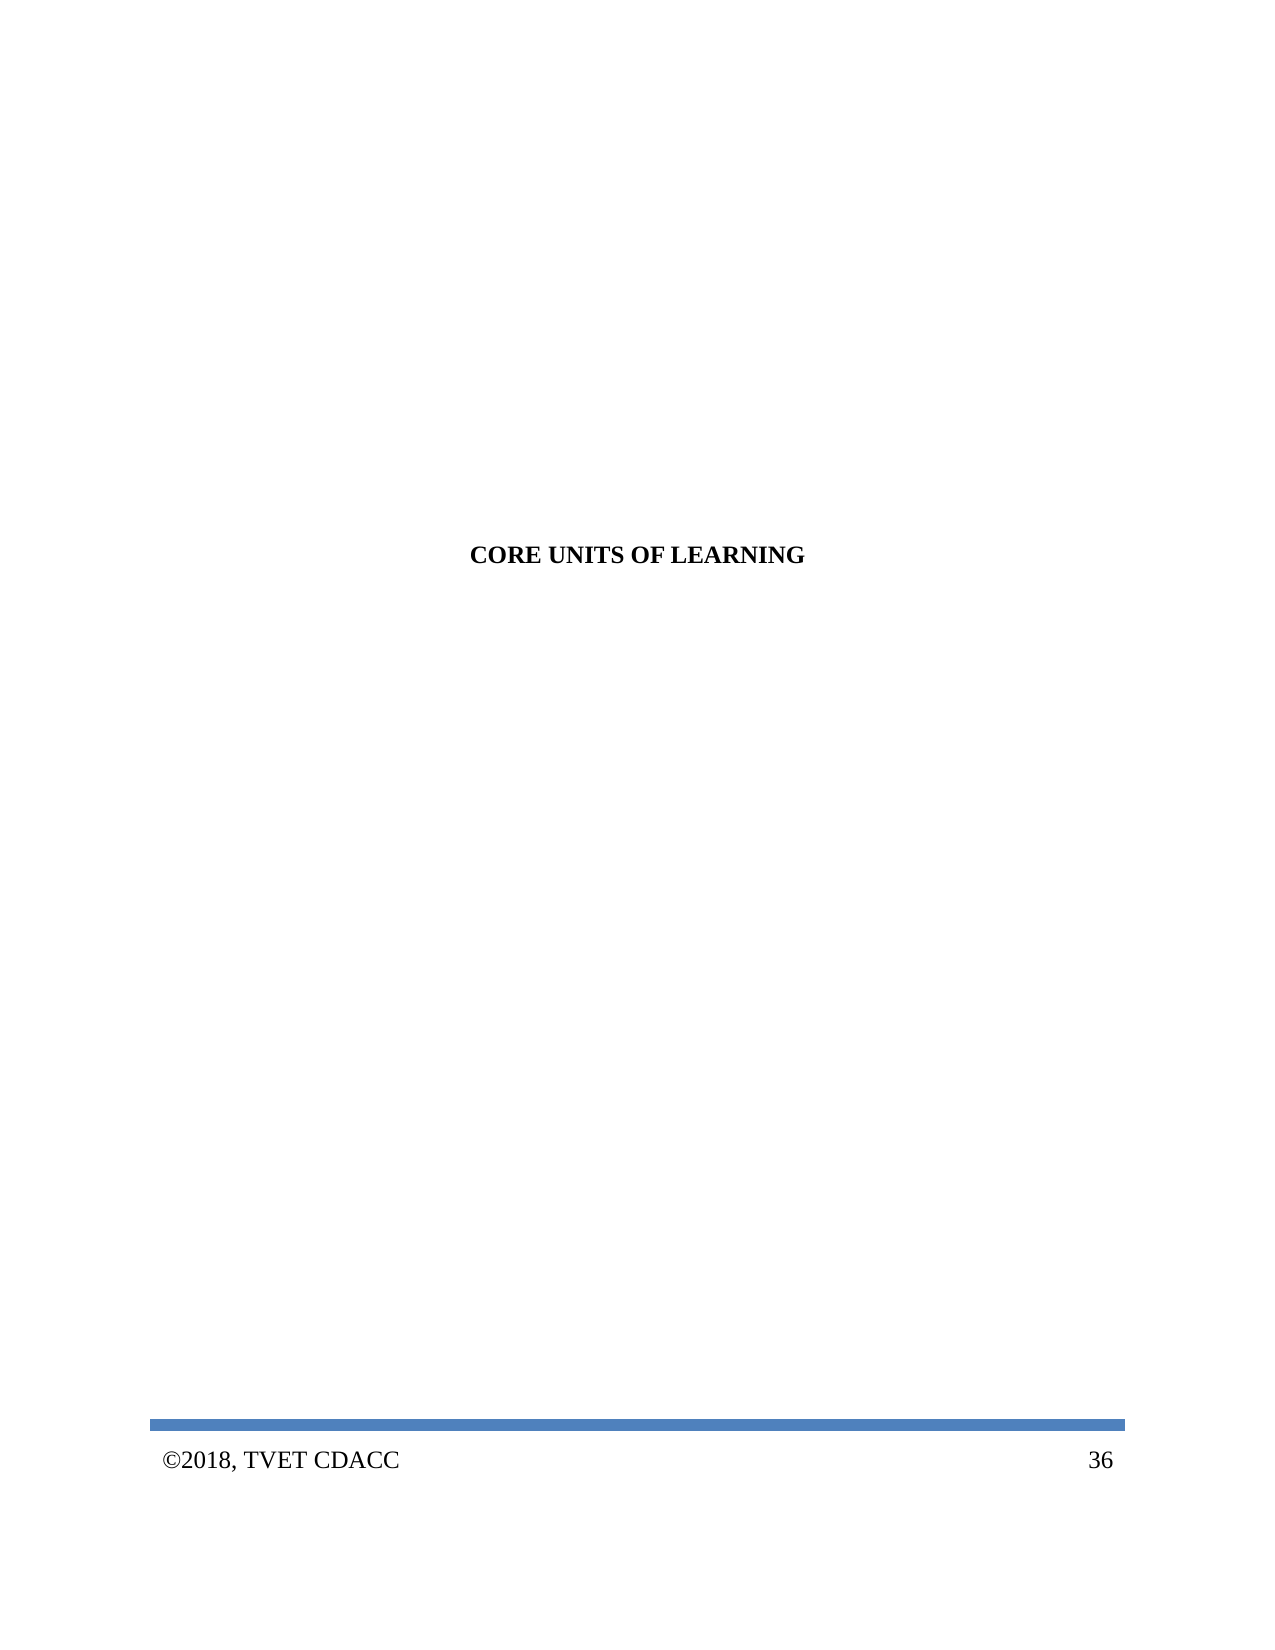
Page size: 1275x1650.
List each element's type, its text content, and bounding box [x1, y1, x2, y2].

subtitle CORE UNITS OF LEARNING [150, 540, 1125, 569]
